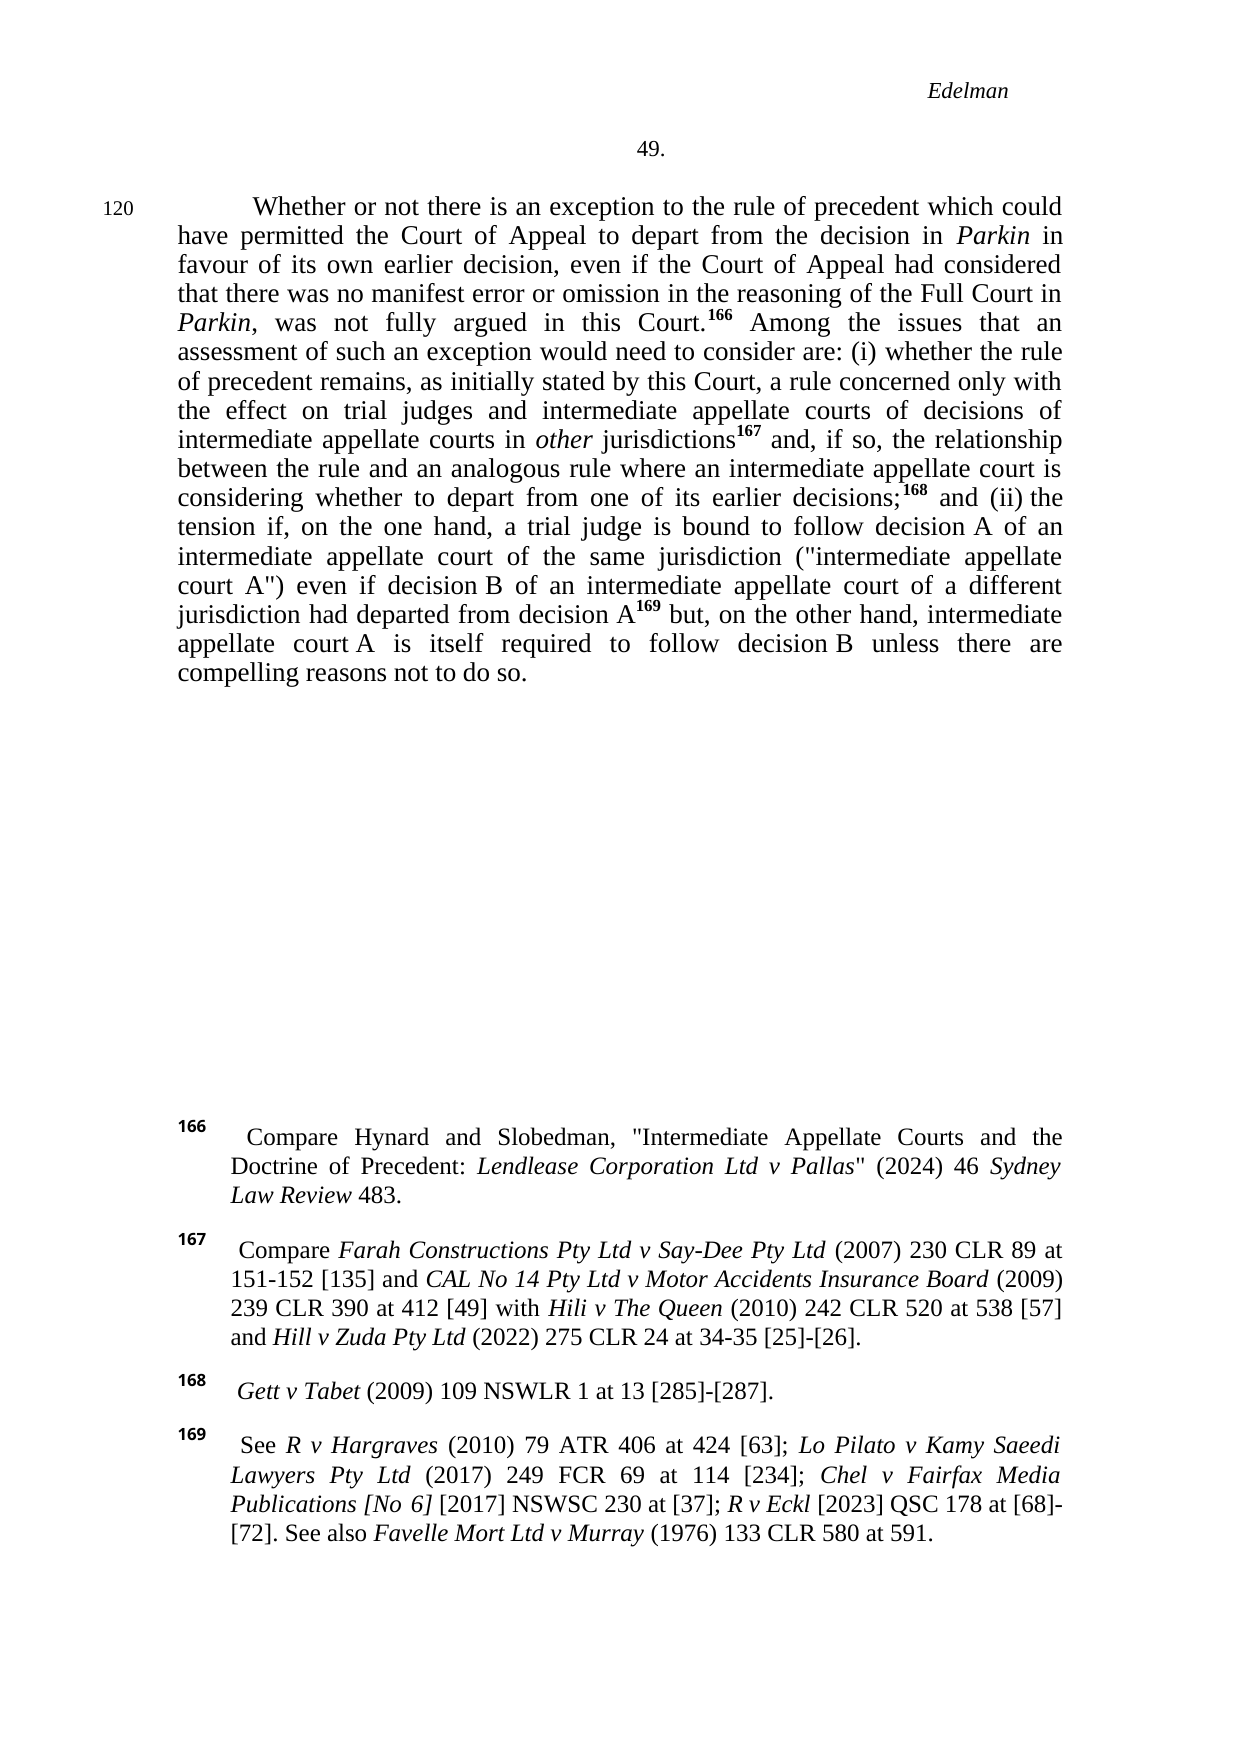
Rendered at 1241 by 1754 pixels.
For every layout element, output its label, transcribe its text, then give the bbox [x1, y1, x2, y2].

list Whether or not there is an exception to the rule of precedent which could have permitted the Court of Appeal to depart from the decision in Parkin in favour of its own earlier decision, even if the Court of Appeal had considered that there was no manifest error or omission in the reasoning of the Full Court in Parkin, was not fully argued in this Court. Among the issues that an assessment of such an exception would need to consider are: (i) whether the rule of precedent remains, as initially stated by this Court, a rule concerned only with the effect on trial judges and intermediate appellate courts of decisions of intermediate appellate courts in other jurisdictions and, if so, the relationship between the rule and an analogous rule where an intermediate appellate court is considering whether to depart from one of its earlier decisions; and (ii) the tension if, on the one hand, a trial judge is bound to follow decision A of an intermediate appellate court of the same jurisdiction ("intermediate appellate court A") even if decision B of an intermediate appellate court of a different jurisdiction had departed from decision A but, on the other hand, intermediate appellate court A is itself required to follow decision B unless there are compelling reasons not to do so. [102, 192, 1063, 687]
